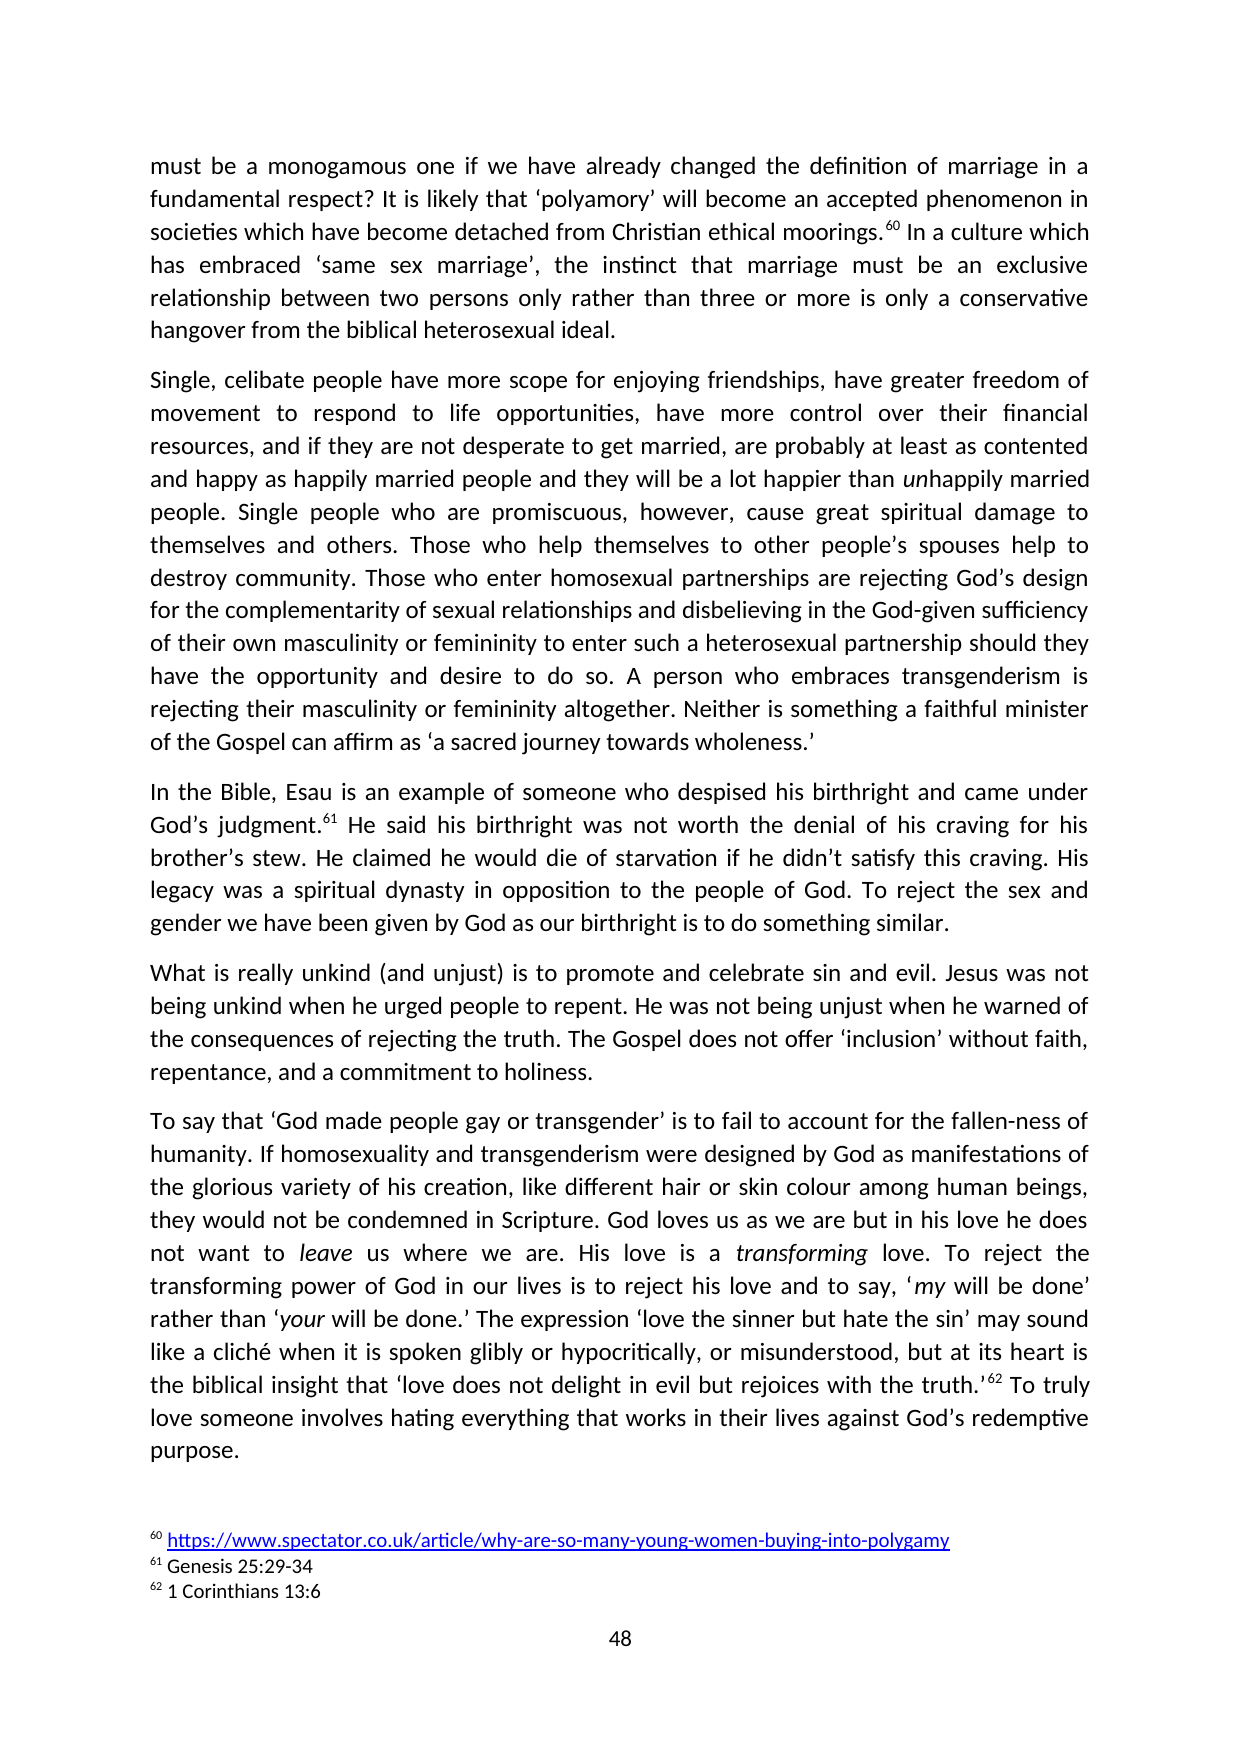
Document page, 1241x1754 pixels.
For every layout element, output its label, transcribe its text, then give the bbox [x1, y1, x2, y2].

text What is really unkind (and unjust) is to promote and celebrate sin and evil. Jesus was not being unkind when he urged people to repent. He was not being unjust when he warned of the consequences of rejecting the truth. The Gospel does not offer ‘inclusion’ without faith, repentance, and a commitment to holiness. [150, 957, 1090, 1086]
text Single, celibate people have more scope for enjoying friendships, have greater freedom of movement to respond to life opportunities, have more control over their financial resources, and if they are not desperate to get married, are probably at least as contented and happy as happily married people and they will be a lot happier than unhappily married people. Single people who are promiscuous, however, cause great spiritual damage to themselves and others. Those who help themselves to other people’s spouses help to destroy community. Those who enter homosexual partnerships are rejecting God’s design for the complementarity of sexual relationships and disbelieving in the God-given sufficiency of their own masculinity or femininity to enter such a heterosexual partnership should they have the opportunity and desire to do so. A person who embraces transgenderism is rejecting their masculinity or femininity altogether. Neither is something a faithful minister of the Gospel can affirm as ‘a sacred journey towards wholeness.’ [150, 364, 1090, 757]
text In the Bible, Esau is an example of someone who despised his birthright and came under God’s judgment. He said his birthright was not worth the denial of his craving for his brother’s stew. He claimed he would die of starvation if he didn’t satisfy this craving. His legacy was a spiritual dynasty in opposition to the people of God. To reject the sex and gender we have been given by God as our birthright is to do something similar. [150, 776, 1090, 938]
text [150, 150, 1090, 345]
text To say that ‘God made people gay or transgender’ is to fail to account for the fallen-ness of humanity. If homosexuality and transgenderism were designed by God as manifestations of the glorious variety of his creation, like different hair or skin colour among human beings, they would not be condemned in Scripture. God loves us as we are but in his love he does not want to leave us where we are. His love is a transforming love. To reject the transforming power of God in our lives is to reject his love and to say, ‘my will be done’ rather than ‘your will be done.’ The expression ‘love the sinner but hate the sin’ may sound like a cliché when it is spoken glibly or hypocritically, or misunderstood, but at its heart is the biblical insight that ‘love does not delight in evil but rejoices with the truth.’ To truly love someone involves hating everything that works in their lives against God’s redemptive purpose. [150, 1105, 1090, 1465]
